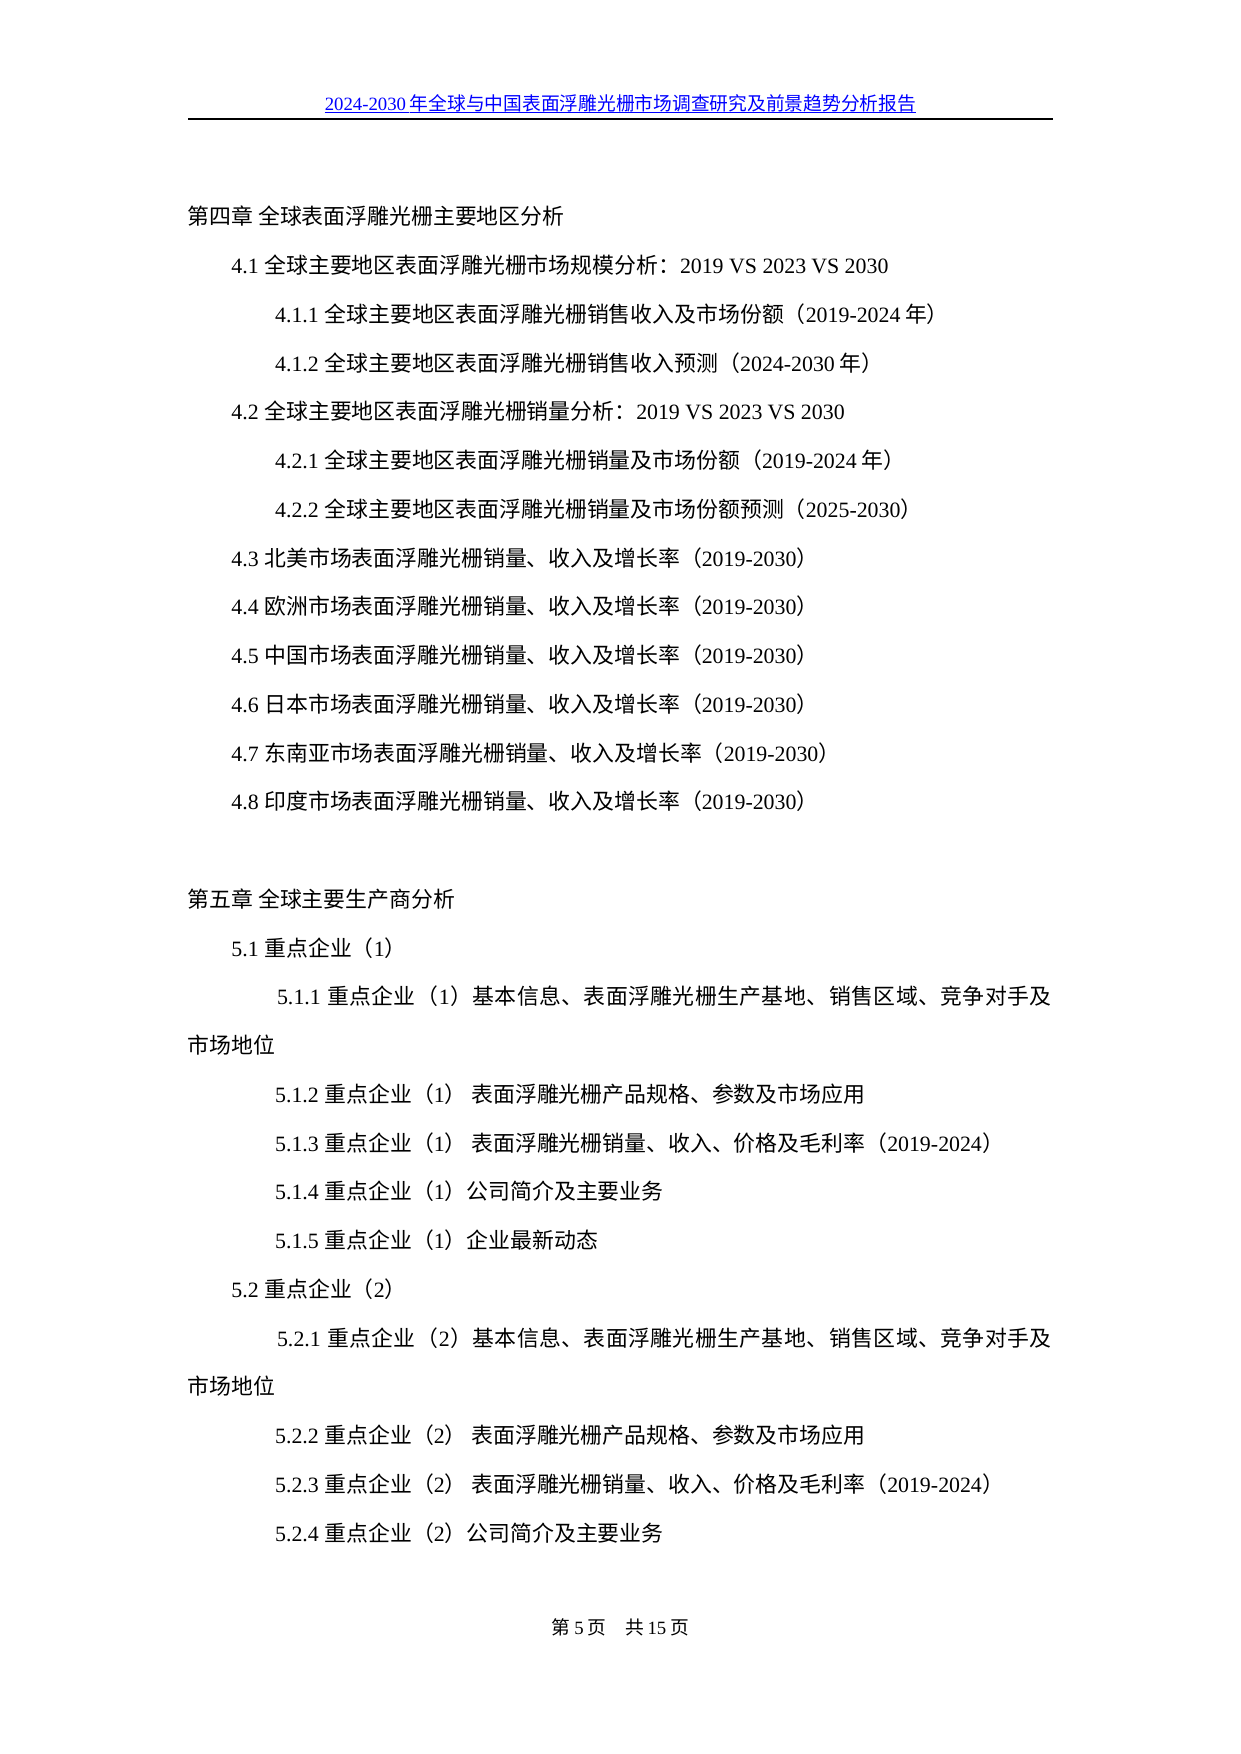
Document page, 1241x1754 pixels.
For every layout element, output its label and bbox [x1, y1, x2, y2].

text [187, 150, 1053, 1548]
